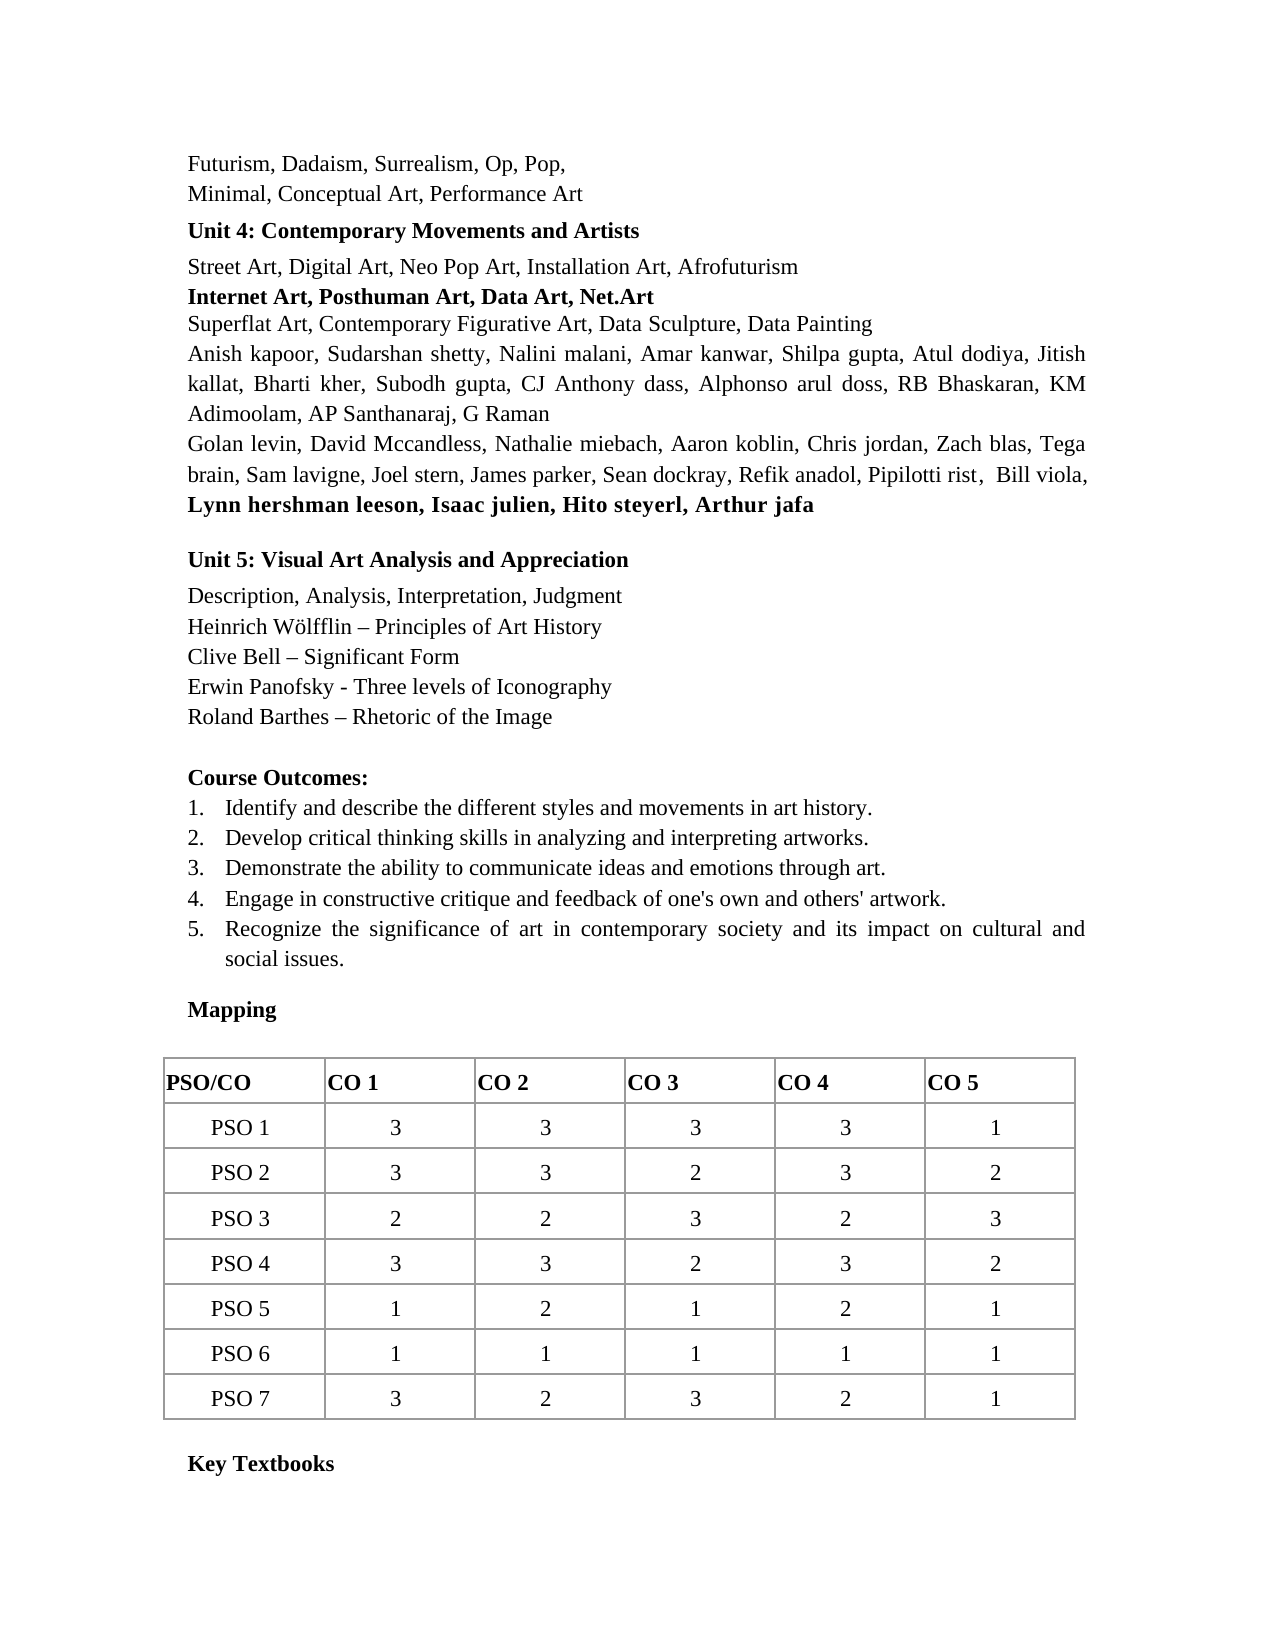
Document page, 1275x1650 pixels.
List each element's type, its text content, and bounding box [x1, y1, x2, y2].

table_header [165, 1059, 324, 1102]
text Street Art, Digital Art, Neo Pop Art, Installation Art, Afrofuturism [187, 253, 1088, 279]
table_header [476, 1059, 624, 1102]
text Heinrich Wölfflin – Principles of Art History [187, 613, 1088, 639]
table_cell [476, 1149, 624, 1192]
list Recognize the significance of art in contemporary society and its impact on cultural and social issues. [187, 915, 1088, 971]
text Superflat Art, Contemporary Figurative Art, Data Sculpture, Data Painting [187, 310, 1088, 336]
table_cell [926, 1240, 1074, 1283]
text Description, Analysis, Interpretation, Judgment [187, 583, 1088, 609]
list Develop critical thinking skills in analyzing and interpreting artworks. [187, 824, 1088, 851]
list Demonstrate the ability to communicate ideas and emotions through art. [187, 854, 1088, 881]
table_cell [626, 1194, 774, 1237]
text Erwin Panofsky - Three levels of Iconography [187, 673, 1088, 699]
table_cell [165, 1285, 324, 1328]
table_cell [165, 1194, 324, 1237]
subtitle Internet Art, Posthuman Art, Data Art, Net.Art [187, 283, 1088, 310]
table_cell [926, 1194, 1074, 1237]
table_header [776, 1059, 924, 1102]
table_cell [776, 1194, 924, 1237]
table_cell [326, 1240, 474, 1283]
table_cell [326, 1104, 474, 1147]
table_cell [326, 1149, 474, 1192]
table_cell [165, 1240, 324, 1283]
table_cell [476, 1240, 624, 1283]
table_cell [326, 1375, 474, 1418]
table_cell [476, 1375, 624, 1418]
text Course Outcomes: [187, 764, 1088, 790]
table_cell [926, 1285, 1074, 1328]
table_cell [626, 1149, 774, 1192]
text Roland Barthes – Rhetoric of the Image [187, 703, 1088, 730]
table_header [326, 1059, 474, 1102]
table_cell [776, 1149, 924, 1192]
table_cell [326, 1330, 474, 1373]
text Clive Bell – Significant Form [187, 643, 1088, 669]
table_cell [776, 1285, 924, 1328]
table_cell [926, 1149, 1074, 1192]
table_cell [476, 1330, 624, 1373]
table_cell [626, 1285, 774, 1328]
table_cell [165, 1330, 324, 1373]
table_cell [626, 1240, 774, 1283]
text Anish kapoor, Sudarshan shetty, Nalini malani, Amar kanwar, Shilpa gupta, Atul dodiya, Jitish kallat, Bharti kher, Subodh gupta, CJ Anthony dass, Alphonso arul doss, RB Bhaskaran, KM Adimoolam, AP Santhanaraj, G Raman [187, 340, 1088, 427]
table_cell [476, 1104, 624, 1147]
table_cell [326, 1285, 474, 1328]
text Minimal, Conceptual Art, Performance Art [187, 180, 1088, 207]
text Key Textbooks [187, 1451, 1088, 1477]
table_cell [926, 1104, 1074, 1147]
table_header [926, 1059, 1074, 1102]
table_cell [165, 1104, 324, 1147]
list Engage in constructive critique and feedback of one's own and others' artwork. [187, 885, 1088, 911]
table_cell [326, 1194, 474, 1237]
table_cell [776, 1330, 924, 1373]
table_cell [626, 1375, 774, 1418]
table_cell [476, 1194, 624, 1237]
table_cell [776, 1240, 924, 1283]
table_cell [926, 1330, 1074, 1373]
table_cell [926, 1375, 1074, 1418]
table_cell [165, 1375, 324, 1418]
text Futurism, Dadaism, Surrealism, Op, Pop, [187, 150, 1088, 176]
text Unit 4: Contemporary Movements and Artists [187, 217, 1088, 243]
text Golan levin, David Mccandless, Nathalie miebach, Aaron koblin, Chris jordan, Zach blas, Tega brain, Sam lavigne, Joel stern, James parker, Sean dockray, Refik anadol, Pipilotti rist, Bill viola, Lynn hershman leeson, Isaac julien, Hito steyerl, Arthur jafa [187, 431, 1088, 517]
text Unit 5: Visual Art Analysis and Appreciation [187, 546, 1088, 572]
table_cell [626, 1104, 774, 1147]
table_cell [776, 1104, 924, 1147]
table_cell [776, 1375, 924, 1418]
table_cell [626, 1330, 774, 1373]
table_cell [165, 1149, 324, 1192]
text Mapping [187, 996, 1088, 1022]
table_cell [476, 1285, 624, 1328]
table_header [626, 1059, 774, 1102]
list Identify and describe the different styles and movements in art history. [187, 794, 1088, 820]
